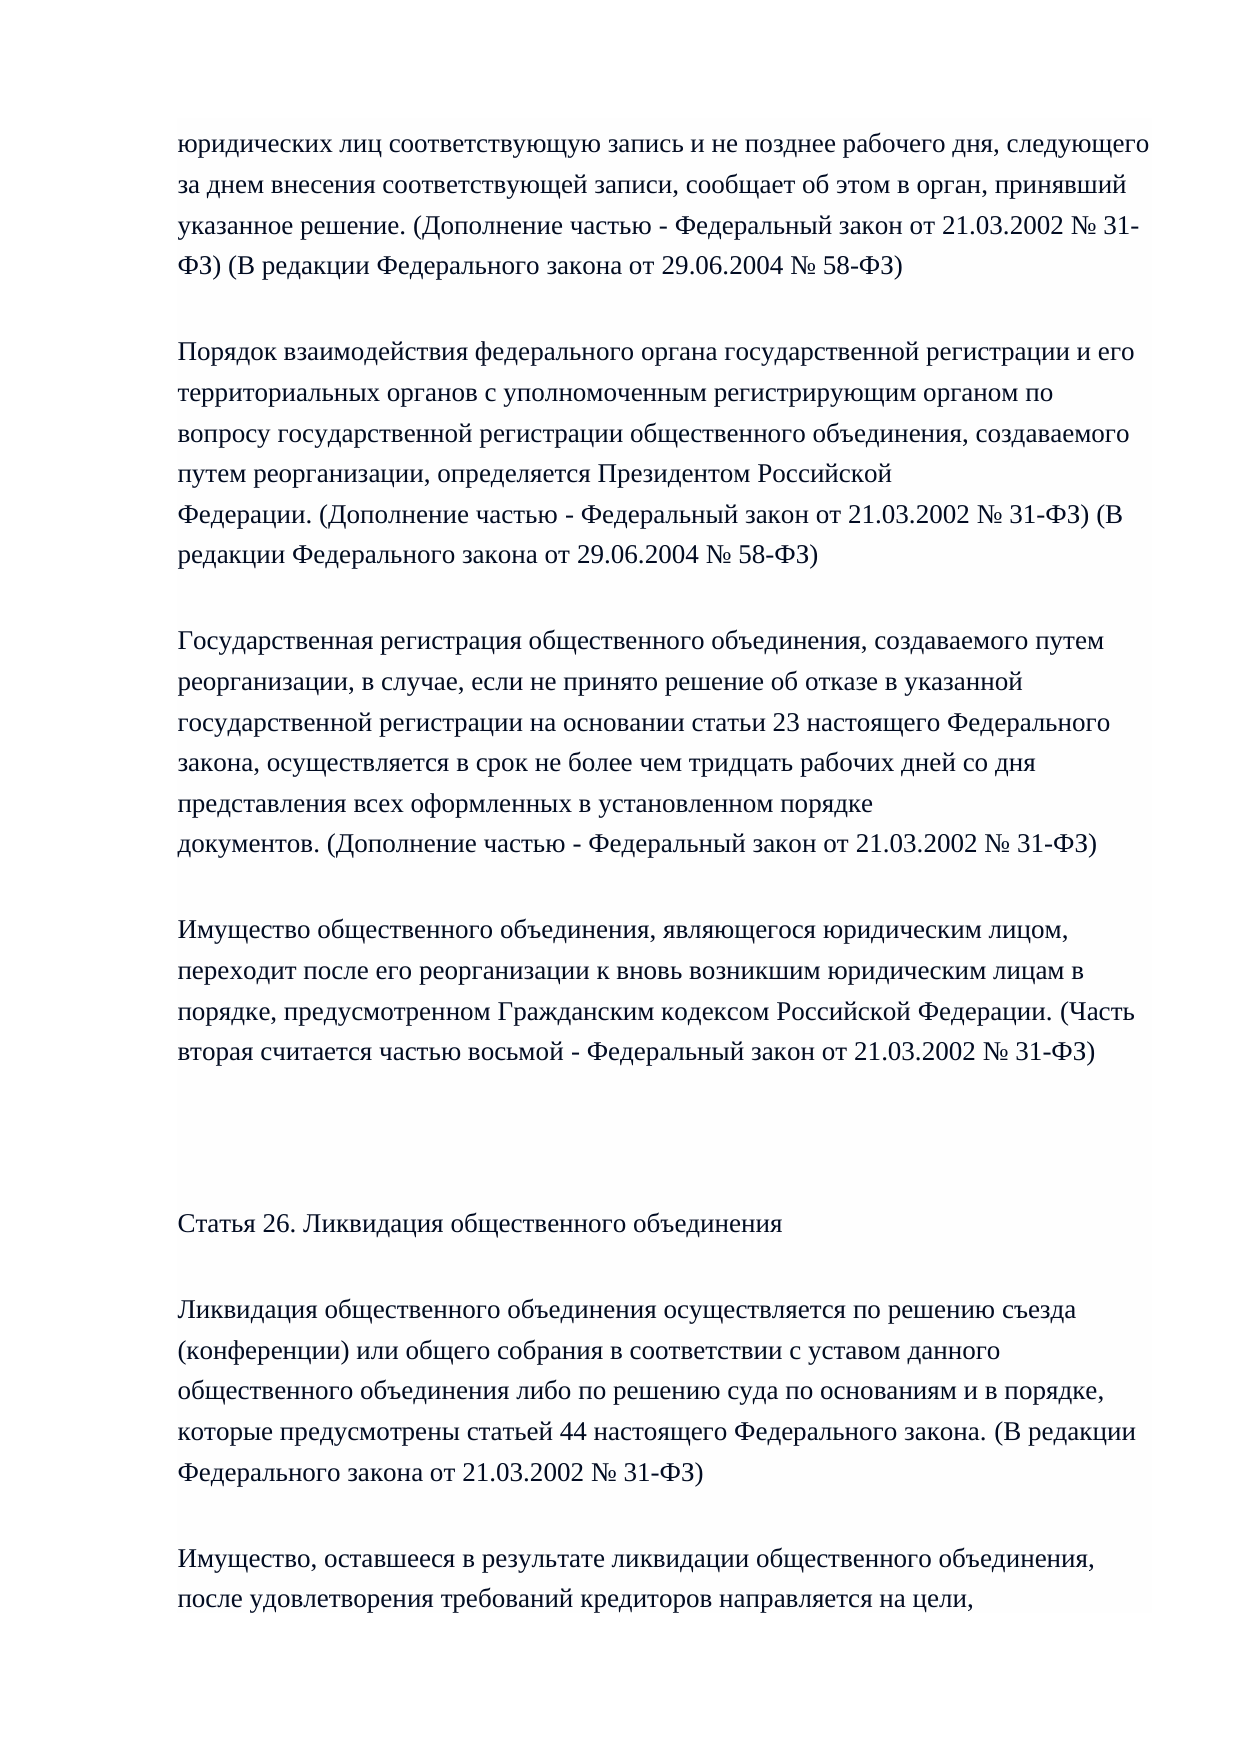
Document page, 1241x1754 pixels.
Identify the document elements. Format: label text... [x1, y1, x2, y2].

text Статья 26. Ликвидация общественного объединения [177, 1198, 1152, 1238]
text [177, 1532, 1152, 1613]
text Имущество общественного объединения, являющегося юридическим лицом, переходит после его реорганизации к вновь возникшим юридическим лицам в порядке, предусмотренном Гражданским кодексом Российской Федерации. (Часть вторая считается частью восьмой - Федеральный закон от 21.03.2002 № 31-ФЗ) [177, 904, 1152, 1067]
text Ликвидация общественного объединения осуществляется по решению съезда (конференции) или общего собрания в соответствии с уставом данного общественного объединения либо по решению суда по основаниям и в порядке, которые предусмотрены статьей 44 настоящего Федерального закона. (В редакции Федерального закона от 21.03.2002 № 31-ФЗ) [177, 1284, 1152, 1487]
text Порядок взаимодействия федерального органа государственной регистрации и его территориальных органов с уполномоченным регистрирующим органом по вопросу государственной регистрации общественного объединения, создаваемого путем реорганизации, определяется Президентом Российской Федерации. (Дополнение частью - Федеральный закон от 21.03.2002 № 31-ФЗ) (В редакции Федерального закона от 29.06.2004 № 58-ФЗ) [177, 326, 1152, 570]
text Государственная регистрация общественного объединения, создаваемого путем реорганизации, в случае, если не принято решение об отказе в указанной государственной регистрации на основании статьи 23 настоящего Федерального закона, осуществляется в срок не более чем тридцать рабочих дней со дня представления всех оформленных в установленном порядке документов. (Дополнение частью - Федеральный закон от 21.03.2002 № 31-ФЗ) [177, 615, 1152, 859]
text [177, 118, 1152, 281]
